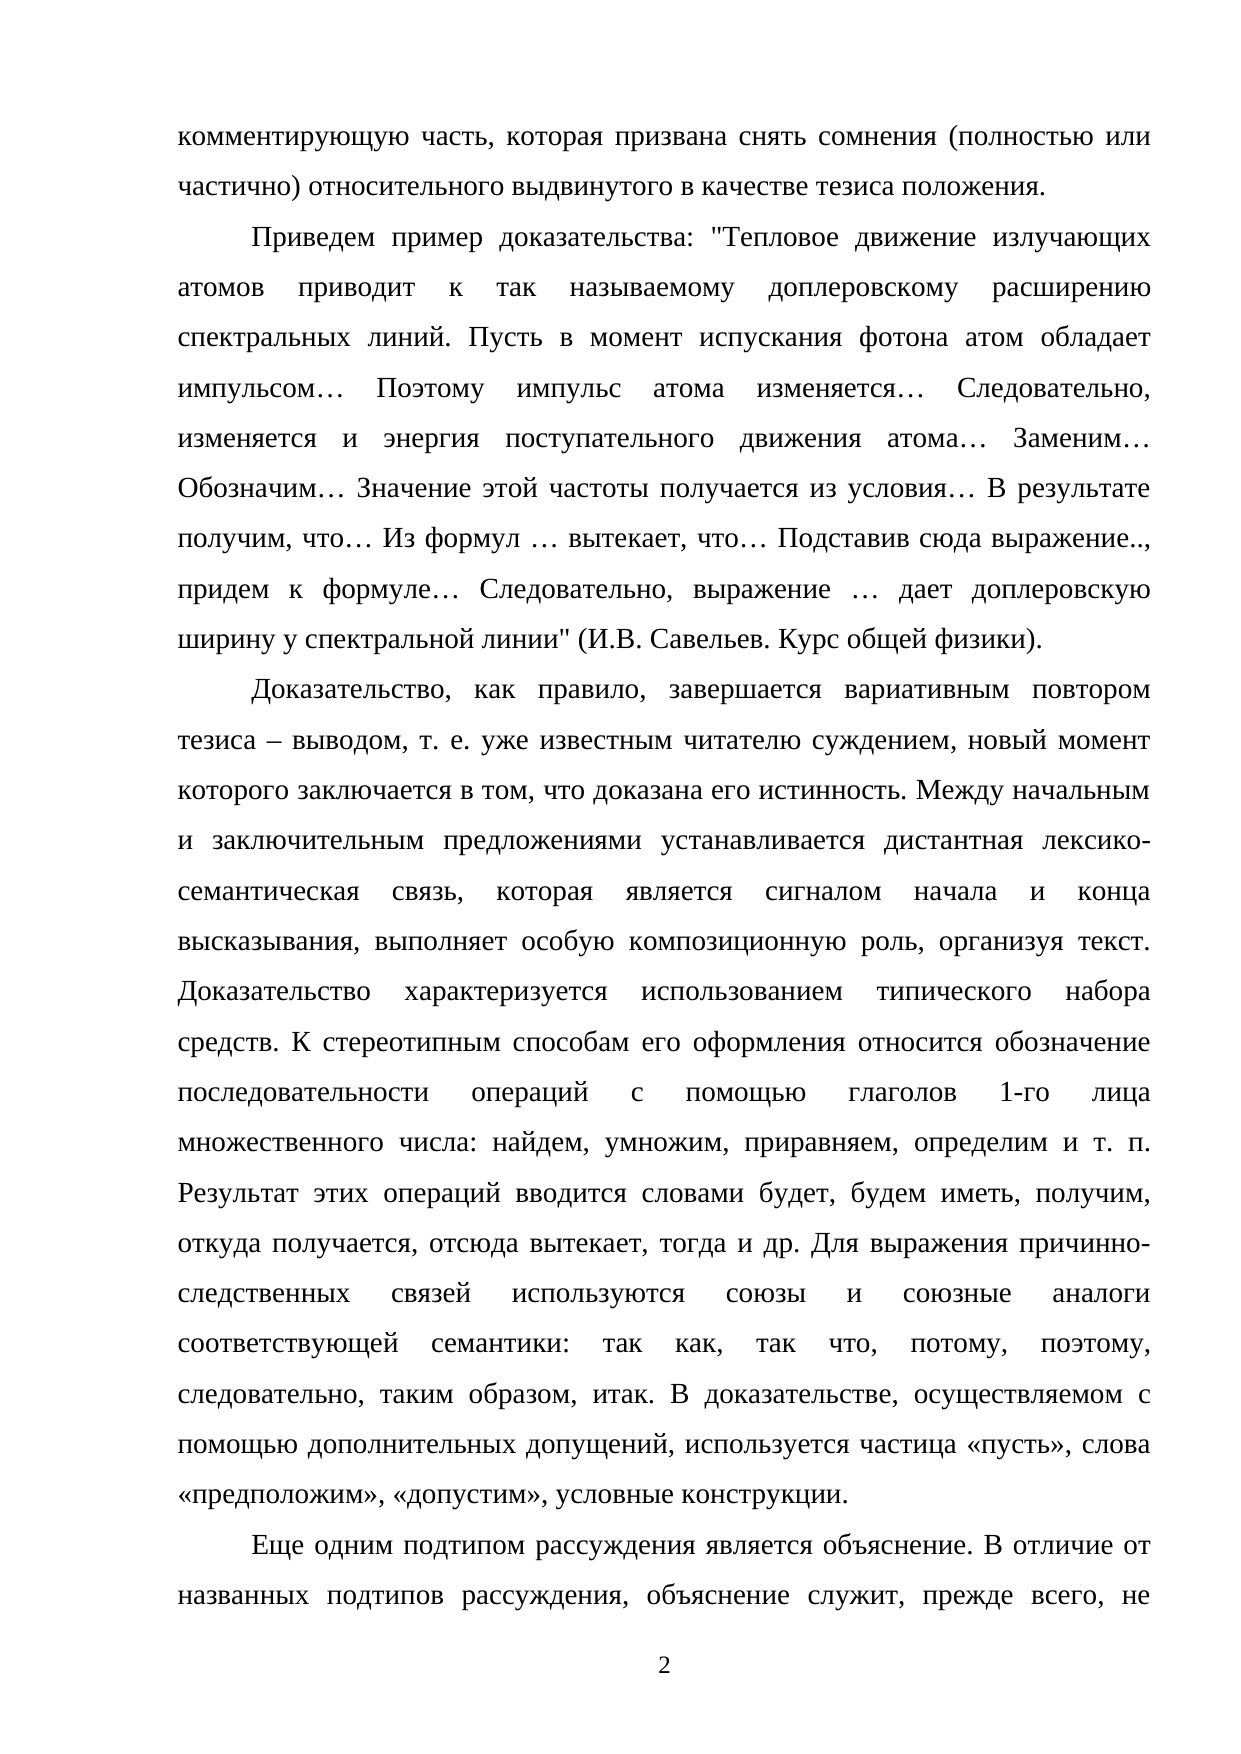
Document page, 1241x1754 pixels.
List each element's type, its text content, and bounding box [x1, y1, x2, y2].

text Приведем пример доказательства: "Тепловое движение излучающих атомов приводит к так называемому доплеровскому расширению спектральных линий. Пусть в момент испускания фотона атом обладает импульсом… Поэтому импульс атома изменяется… Следовательно, изменяется и энергия поступательного движения атома… Заменим… Обозначим… Значение этой частоты получается из условия… В результате получим, что… Из формул … вытекает, что… Подставив сюда выражение.., придем к формуле… Следовательно, выражение … дает доплеровскую ширину у спектральной линии" (И.В. Савельев. Курс общей физики). [177, 219, 1152, 655]
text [177, 1527, 1152, 1611]
text Доказательство, как правило, завершается вариативным повтором тезиса – выводом, т. е. уже известным читателю суждением, новый момент которого заключается в том, что доказана его истинность. Между начальным и заключительным предложениями устанавливается дистантная лексико-семантическая связь, которая является сигналом начала и конца высказывания, выполняет особую композиционную роль, организуя текст. Доказательство характеризуется использованием типического набора средств. К стереотипным способам его оформления относится обозначение последовательности операций с помощью глаголов 1-го лица множественного числа: найдем, умножим, приравняем, определим и т. п. Результат этих операций вводится словами будет, будем иметь, получим, откуда получается, отсюда вытекает, тогда и др. Для выражения причинно-следственных связей используются союзы и союзные аналоги соответствующей семантики: так как, так что, потому, поэтому, следовательно, таким образом, итак. В доказательстве, осуществляемом с помощью дополнительных допущений, используется частица «пусть», слова «предположим», «допустим», условные конструкции. [177, 672, 1152, 1510]
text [177, 118, 1152, 202]
